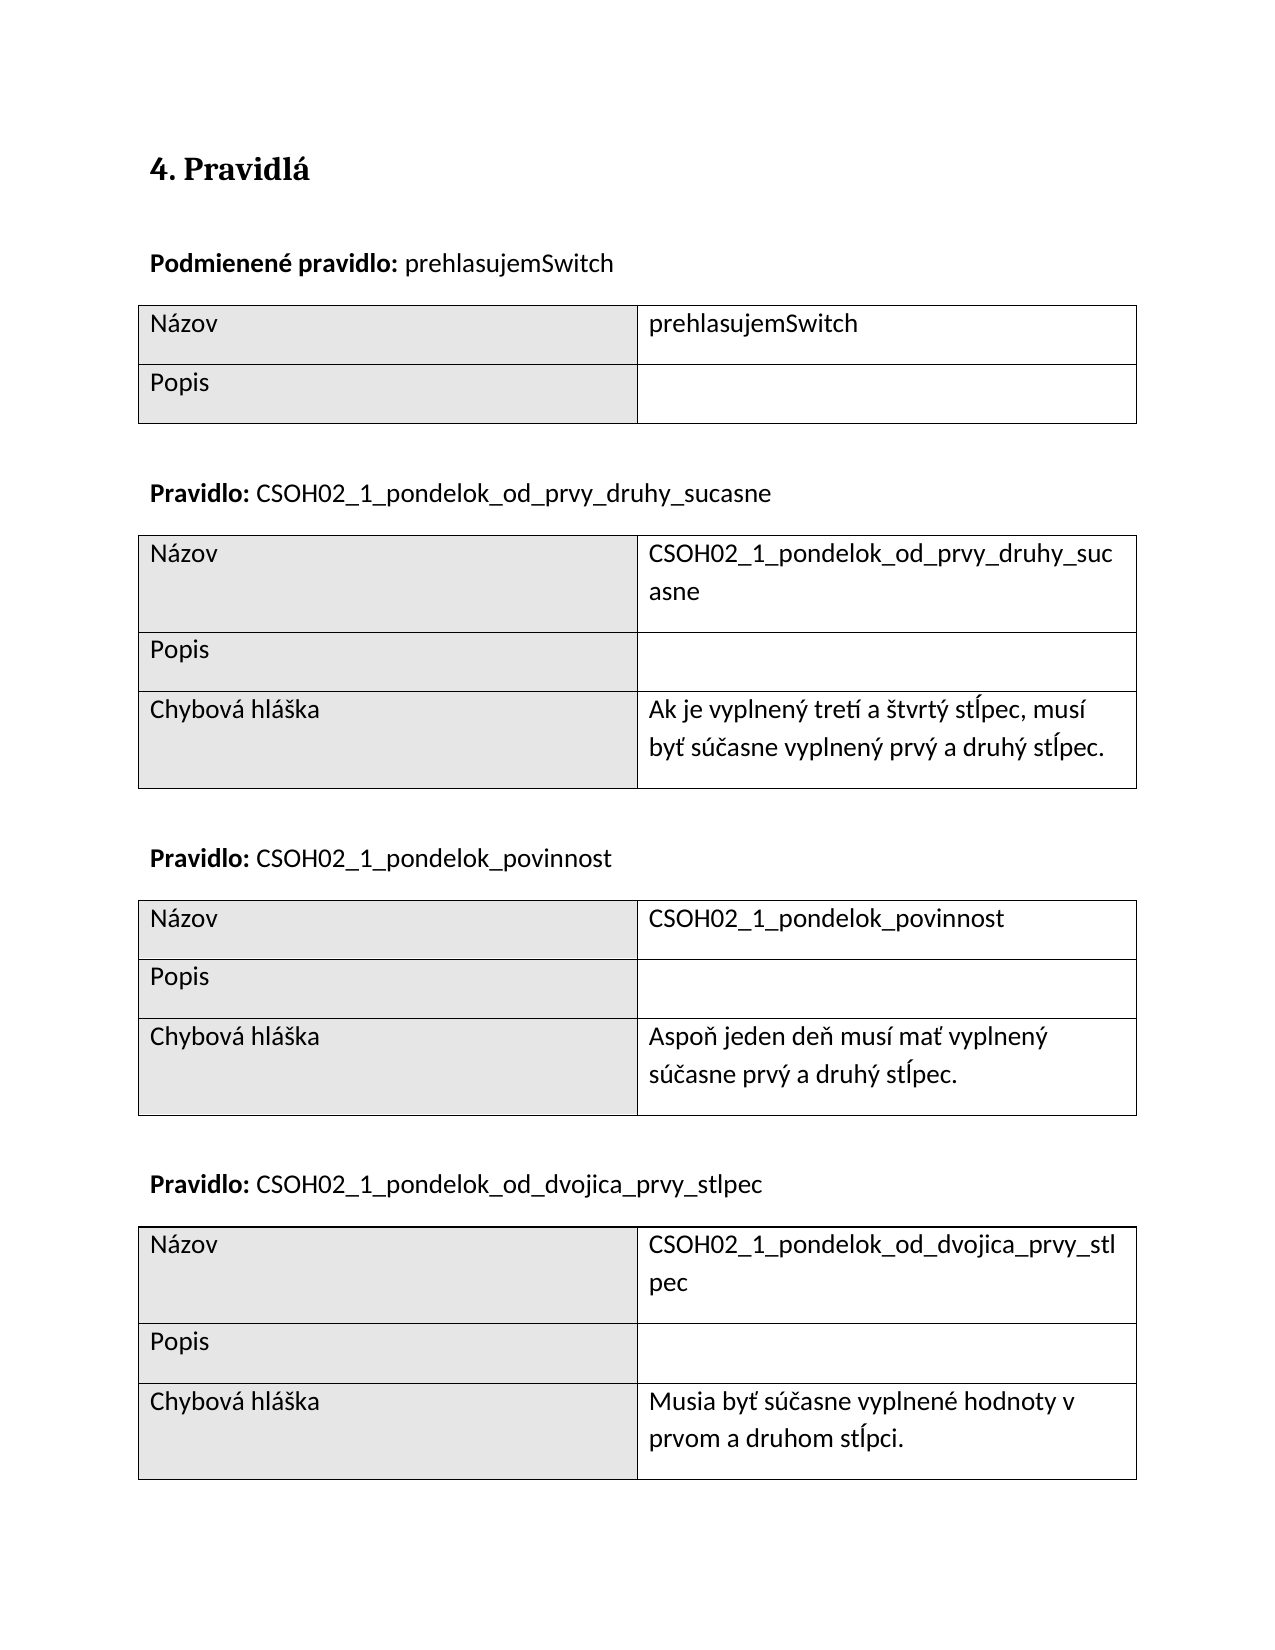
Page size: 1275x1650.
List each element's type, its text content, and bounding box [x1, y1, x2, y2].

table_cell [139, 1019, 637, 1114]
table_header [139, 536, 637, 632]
subtitle 4. Pravidlá [150, 150, 1125, 188]
text Pravidlo: CSOH02_1_pondelok_od_prvy_druhy_sucasne [150, 476, 1125, 509]
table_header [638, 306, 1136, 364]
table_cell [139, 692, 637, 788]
text Pravidlo: CSOH02_1_pondelok_od_dvojica_prvy_stlpec [150, 1168, 1125, 1201]
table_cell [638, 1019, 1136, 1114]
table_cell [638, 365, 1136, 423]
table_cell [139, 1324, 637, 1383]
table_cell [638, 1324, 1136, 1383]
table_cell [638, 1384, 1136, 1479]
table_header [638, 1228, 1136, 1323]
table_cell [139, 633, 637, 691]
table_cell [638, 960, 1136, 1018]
text Pravidlo: CSOH02_1_pondelok_povinnost [150, 841, 1125, 874]
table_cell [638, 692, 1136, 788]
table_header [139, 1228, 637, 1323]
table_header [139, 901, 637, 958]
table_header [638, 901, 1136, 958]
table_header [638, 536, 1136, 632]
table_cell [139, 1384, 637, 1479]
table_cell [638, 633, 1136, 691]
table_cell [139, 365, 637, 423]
text Podmienené pravidlo: prehlasujemSwitch [150, 246, 1125, 279]
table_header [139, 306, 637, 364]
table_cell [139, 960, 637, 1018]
